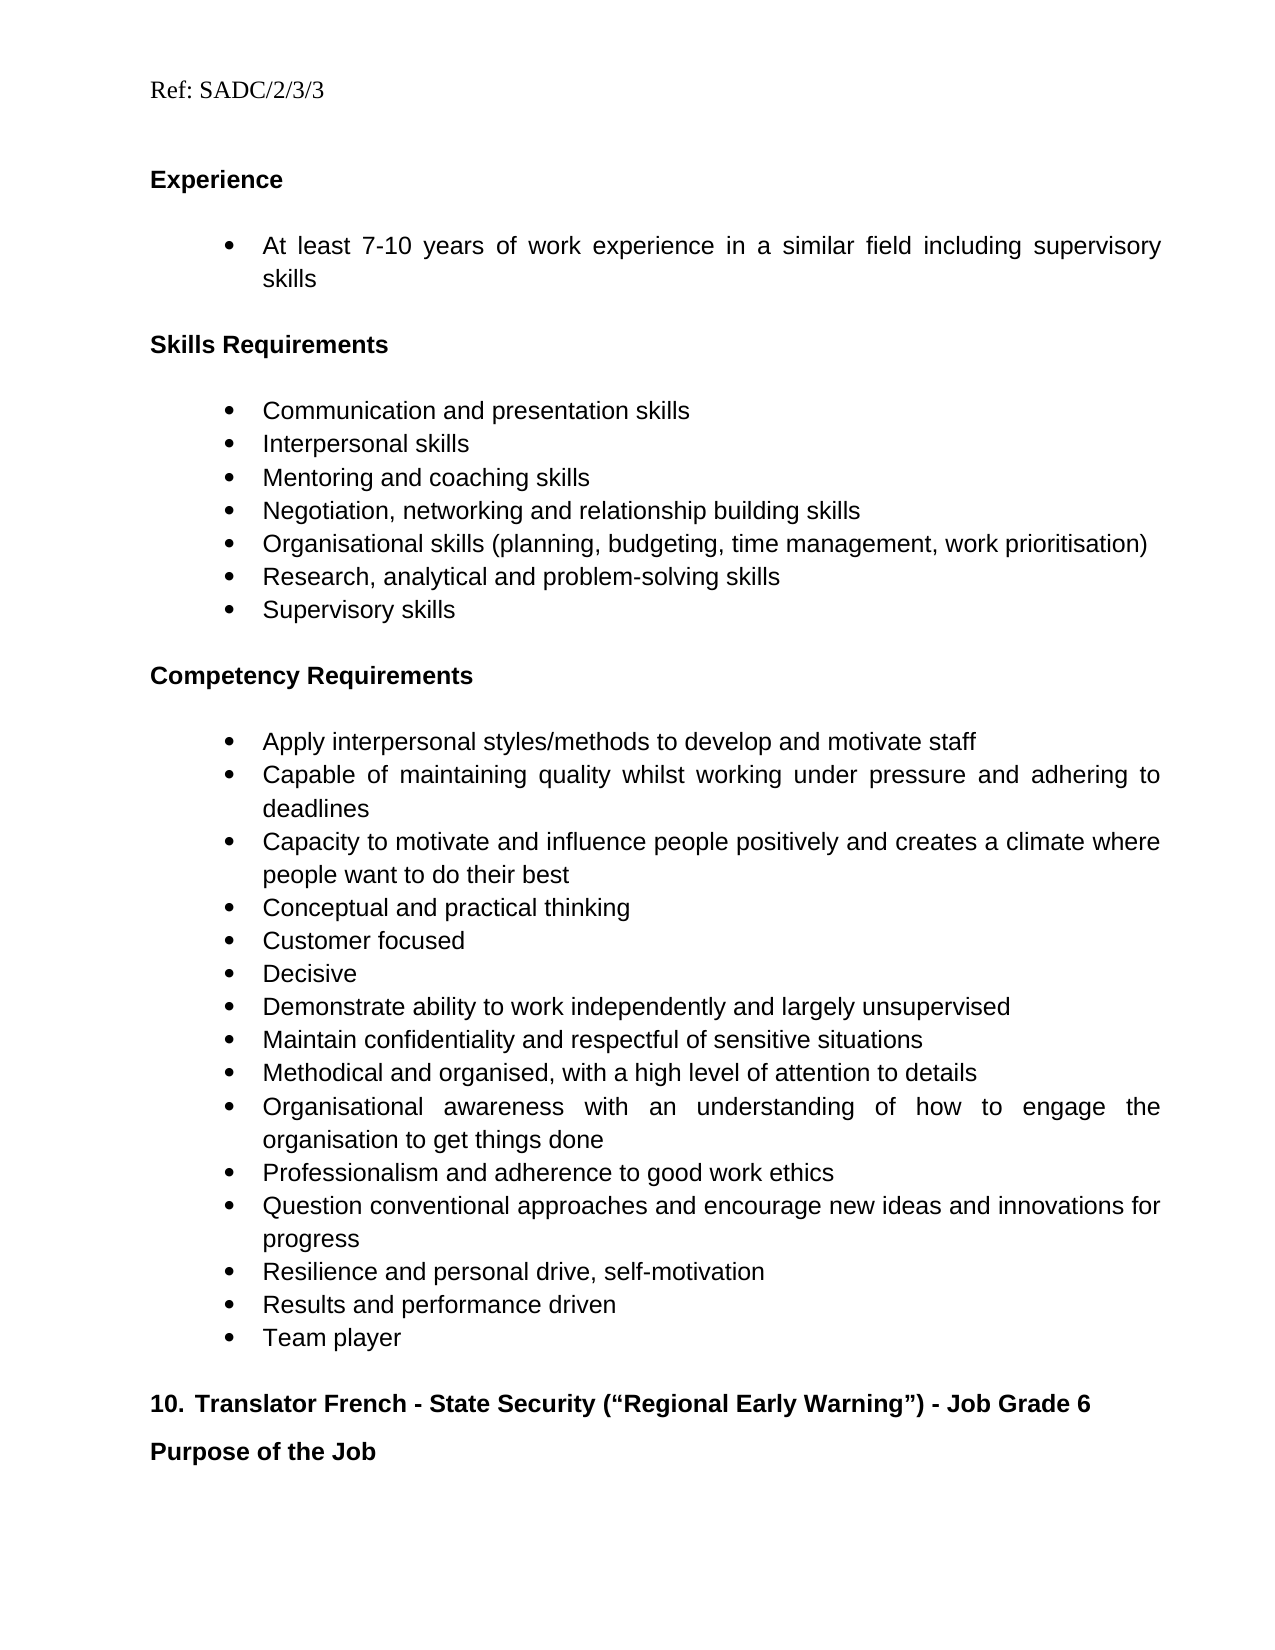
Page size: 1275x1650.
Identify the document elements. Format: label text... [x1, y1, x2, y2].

list Translator French - State Security (“Regional Early Warning”) - Job Grade 6 [150, 1389, 1162, 1418]
list Customer focused [225, 926, 1162, 955]
list At least 7-10 years of work experience in a similar field including supervisory skills [225, 231, 1162, 293]
list Interpersonal skills [225, 429, 1162, 458]
text Purpose of the Job [150, 1437, 1162, 1466]
list Capacity to motivate and influence people positively and creates a climate where people want to do their best [225, 827, 1162, 888]
list Organisational awareness with an understanding of how to engage the organisation to get things done [225, 1091, 1162, 1153]
list Negotiation, networking and relationship building skills [225, 496, 1162, 524]
list Conceptual and practical thinking [225, 893, 1162, 922]
list Question conventional approaches and encourage new ideas and innovations for progress [225, 1191, 1162, 1253]
list Capable of maintaining quality whilst working under pressure and adhering to deadlines [225, 760, 1162, 822]
list Decisive [225, 959, 1162, 988]
text Competency Requirements [150, 661, 1162, 690]
list Methodical and organised, with a high level of attention to details [225, 1058, 1162, 1087]
list Communication and presentation skills [225, 396, 1162, 425]
list Mentoring and coaching skills [225, 463, 1162, 491]
list Organisational skills (planning, budgeting, time management, work prioritisation) [225, 529, 1162, 558]
list Demonstrate ability to work independently and largely unsupervised [225, 992, 1162, 1021]
list Team player [225, 1323, 1162, 1352]
list Resilience and personal drive, self-motivation [225, 1257, 1162, 1286]
list Results and performance driven [225, 1290, 1162, 1319]
list Apply interpersonal styles/methods to develop and motivate staff [225, 727, 1162, 756]
list Professionalism and adherence to good work ethics [225, 1158, 1162, 1186]
text Experience [150, 166, 1162, 194]
list Maintain confidentiality and respectful of sensitive situations [225, 1025, 1162, 1054]
list Research, analytical and problem-solving skills [225, 562, 1162, 591]
list Supervisory skills [225, 595, 1162, 624]
text Skills Requirements [150, 330, 1162, 359]
